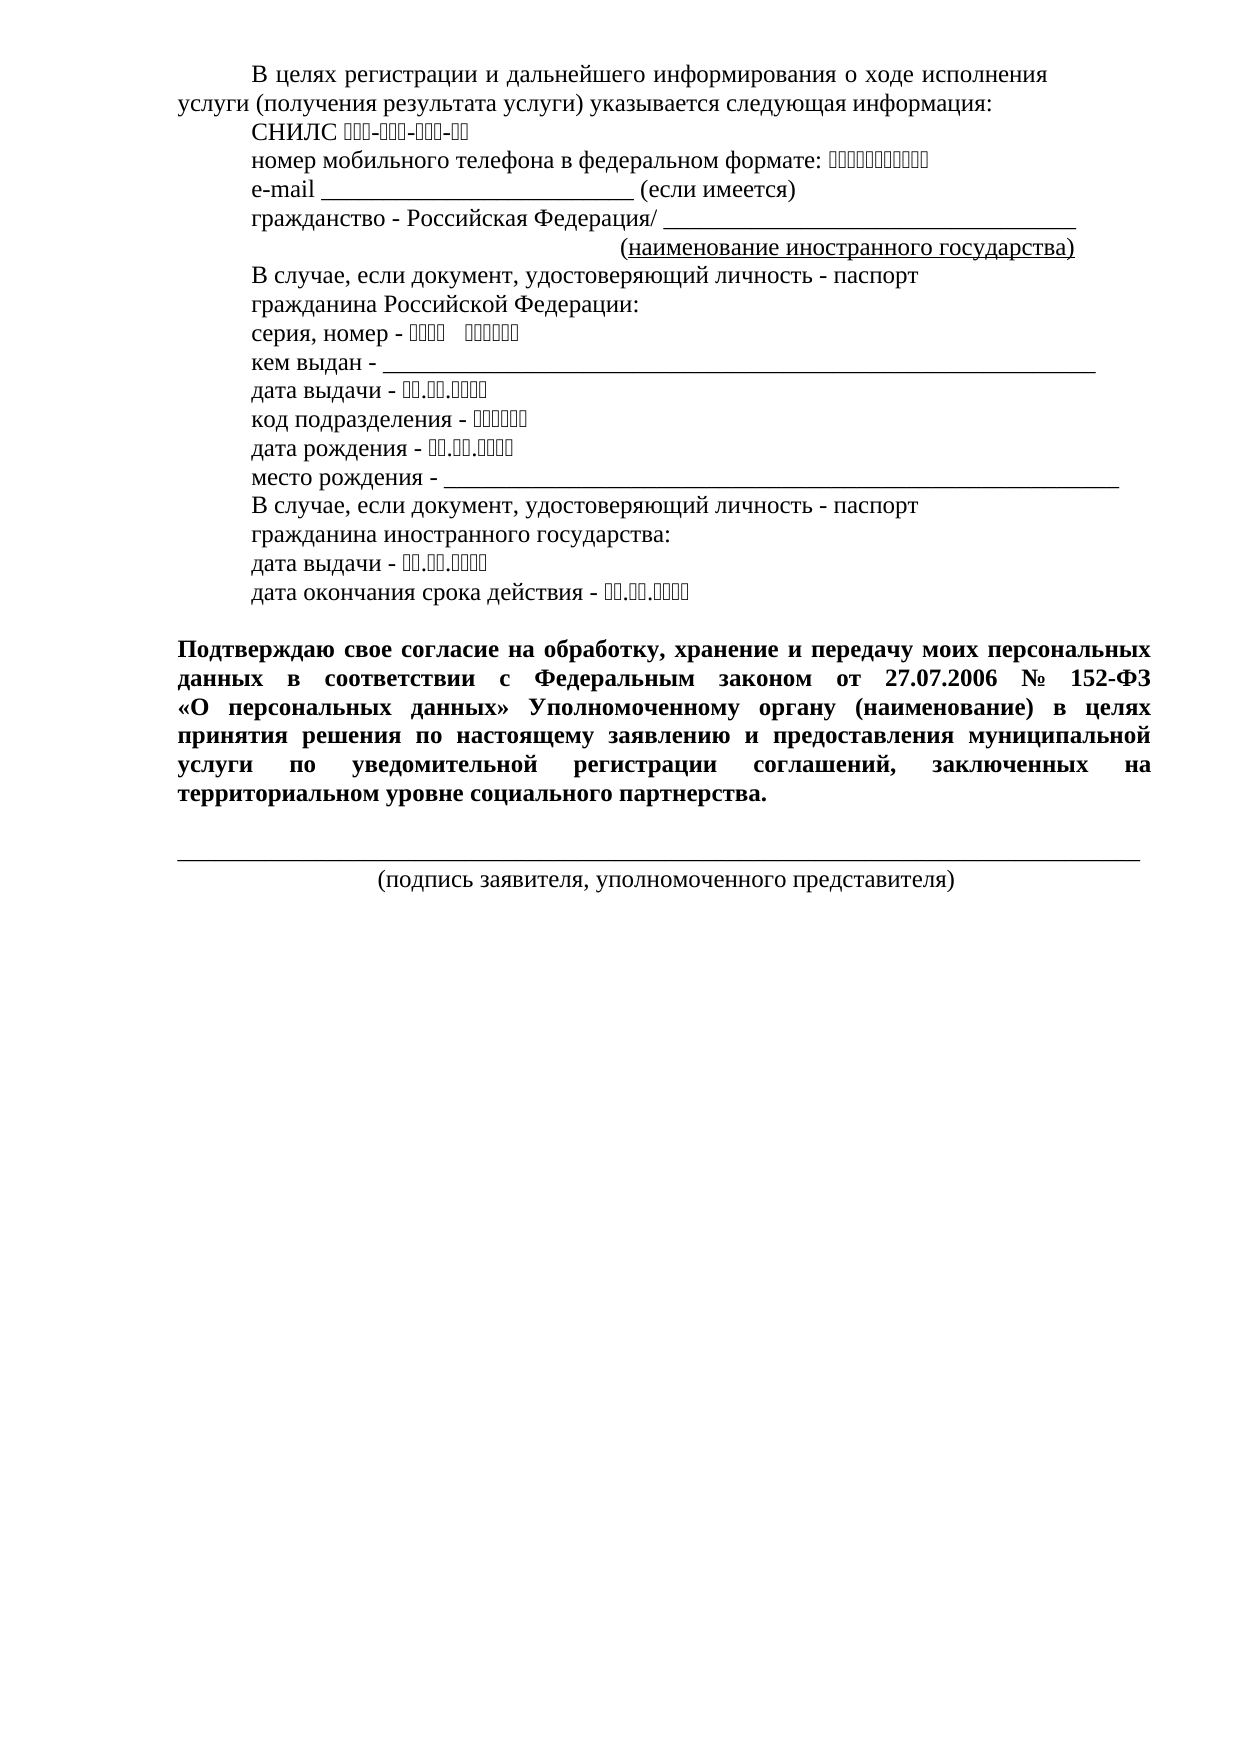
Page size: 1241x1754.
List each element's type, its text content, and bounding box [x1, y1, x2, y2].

text В случае, если документ, удостоверяющий личность - паспорт гражданина иностранного государства: [251, 490, 1019, 548]
text дата выдачи - .. [251, 548, 1152, 577]
text (наименование иностранного государства) [251, 232, 1152, 260]
text дата выдачи - .. [251, 375, 1152, 404]
text _____________________________________________________________________________ [177, 835, 1152, 864]
text номер мобильного телефона в федеральном формате: [251, 145, 1152, 174]
text кем выдан - _________________________________________________________ [251, 347, 1152, 375]
text Подтверждаю свое согласие на обработку, хранение и передачу моих персональных данных в соответствии с Федеральным законом от 27.07.2006 № 152-ФЗ «О персональных данных» Уполномоченному органу (наименование) в целях принятия решения по настоящему заявлению и предоставления муниципальной услуги по уведомительной регистрации соглашений, заключенных на территориальном уровне социального партнерства. [177, 634, 1152, 807]
text В случае, если документ, удостоверяющий личность - паспорт гражданина Российской Федерации: [251, 260, 1019, 318]
text СНИЛС --- [251, 117, 1152, 145]
text дата рождения - .. [251, 433, 1152, 462]
text В целях регистрации и дальнейшего информирования о ходе исполнения услуги (получения результата услуги) указывается следующая информация: [177, 59, 1048, 117]
text место рождения - ______________________________________________________ [251, 462, 1152, 490]
text (подпись заявителя, уполномоченного представителя) [177, 864, 1152, 893]
text дата окончания срока действия - .. [251, 577, 1152, 605]
text код подразделения - [251, 404, 1152, 433]
text гражданство - Российская Федерация/ _________________________________ [251, 203, 1152, 232]
text e-mail _________________________ (если имеется) [251, 174, 1152, 203]
text серия, номер - [251, 318, 1152, 347]
